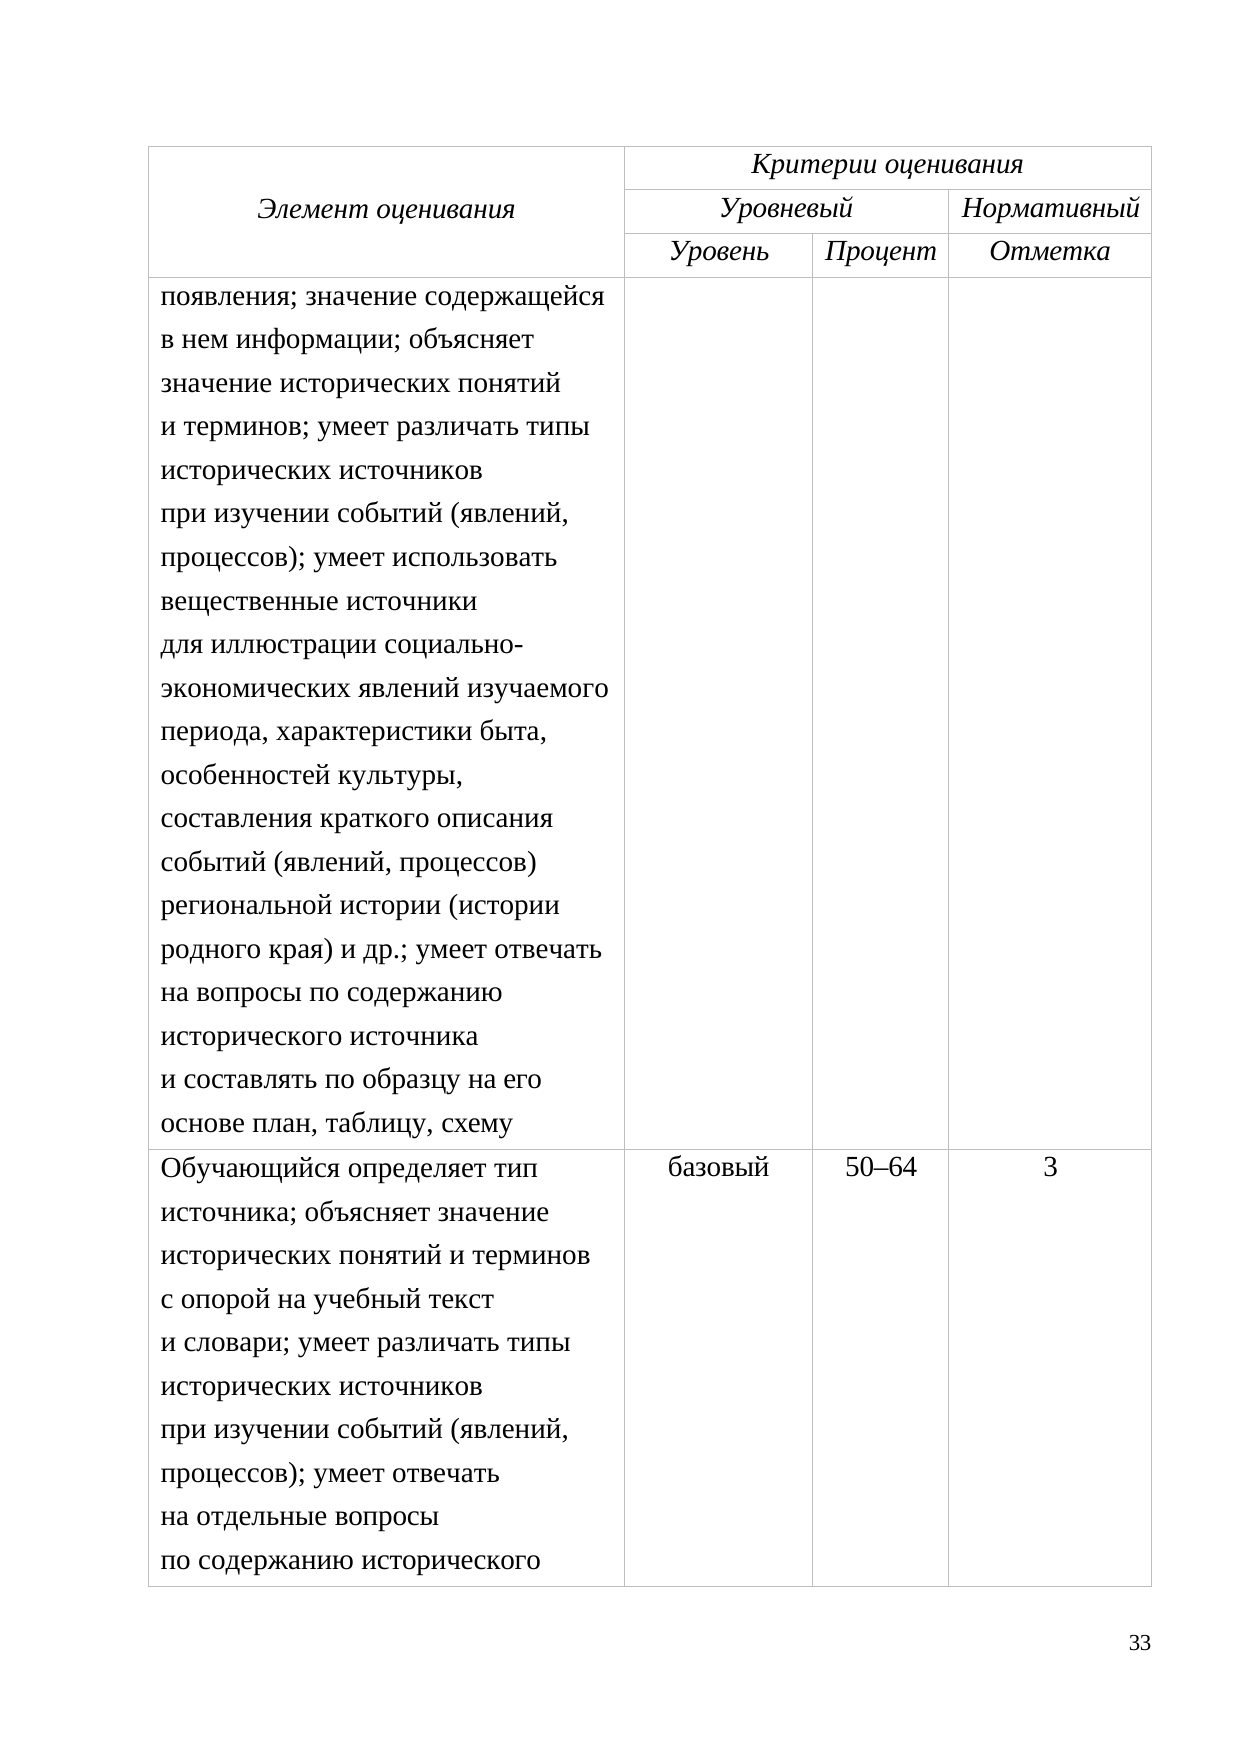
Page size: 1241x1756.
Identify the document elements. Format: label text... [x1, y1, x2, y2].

table_header Критерии оценивания [625, 147, 1151, 189]
table_cell [625, 278, 812, 1149]
table_cell Уровневый [625, 190, 948, 233]
table_cell Уровень [625, 234, 812, 277]
table_cell Отметка [949, 234, 1151, 277]
table_cell Обучающийся определяет тип источника; объясняет значение исторических понятий и терминов с опорой на учебный текст и словари; умеет различать типы исторических источников при изучении событий (явлений, процессов); умеет отвечать на отдельные вопросы по содержанию исторического [149, 1150, 624, 1586]
table_cell [813, 278, 948, 1149]
table_header Элемент оценивания [149, 147, 624, 277]
table_cell 3 [949, 1150, 1151, 1586]
table_cell базовый [625, 1150, 812, 1586]
table_cell появления; значение содержащейся в нем информации; объясняет значение исторических понятий и терминов; умеет различать типы исторических источников при изучении событий (явлений, процессов); умеет использовать вещественные источники для иллюстрации социально- экономических явлений изучаемого периода, характеристики быта, особенностей культуры, составления краткого описания событий (явлений, процессов) региональной истории (истории родного края) и др.; умеет отвечать на вопросы по содержанию исторического источника и составлять по образцу на его основе план, таблицу, схему [149, 278, 624, 1149]
table_cell Процент [813, 234, 948, 277]
table_cell 50–64 [813, 1150, 948, 1586]
table_cell Нормативный [949, 190, 1151, 233]
table_cell [949, 278, 1151, 1149]
